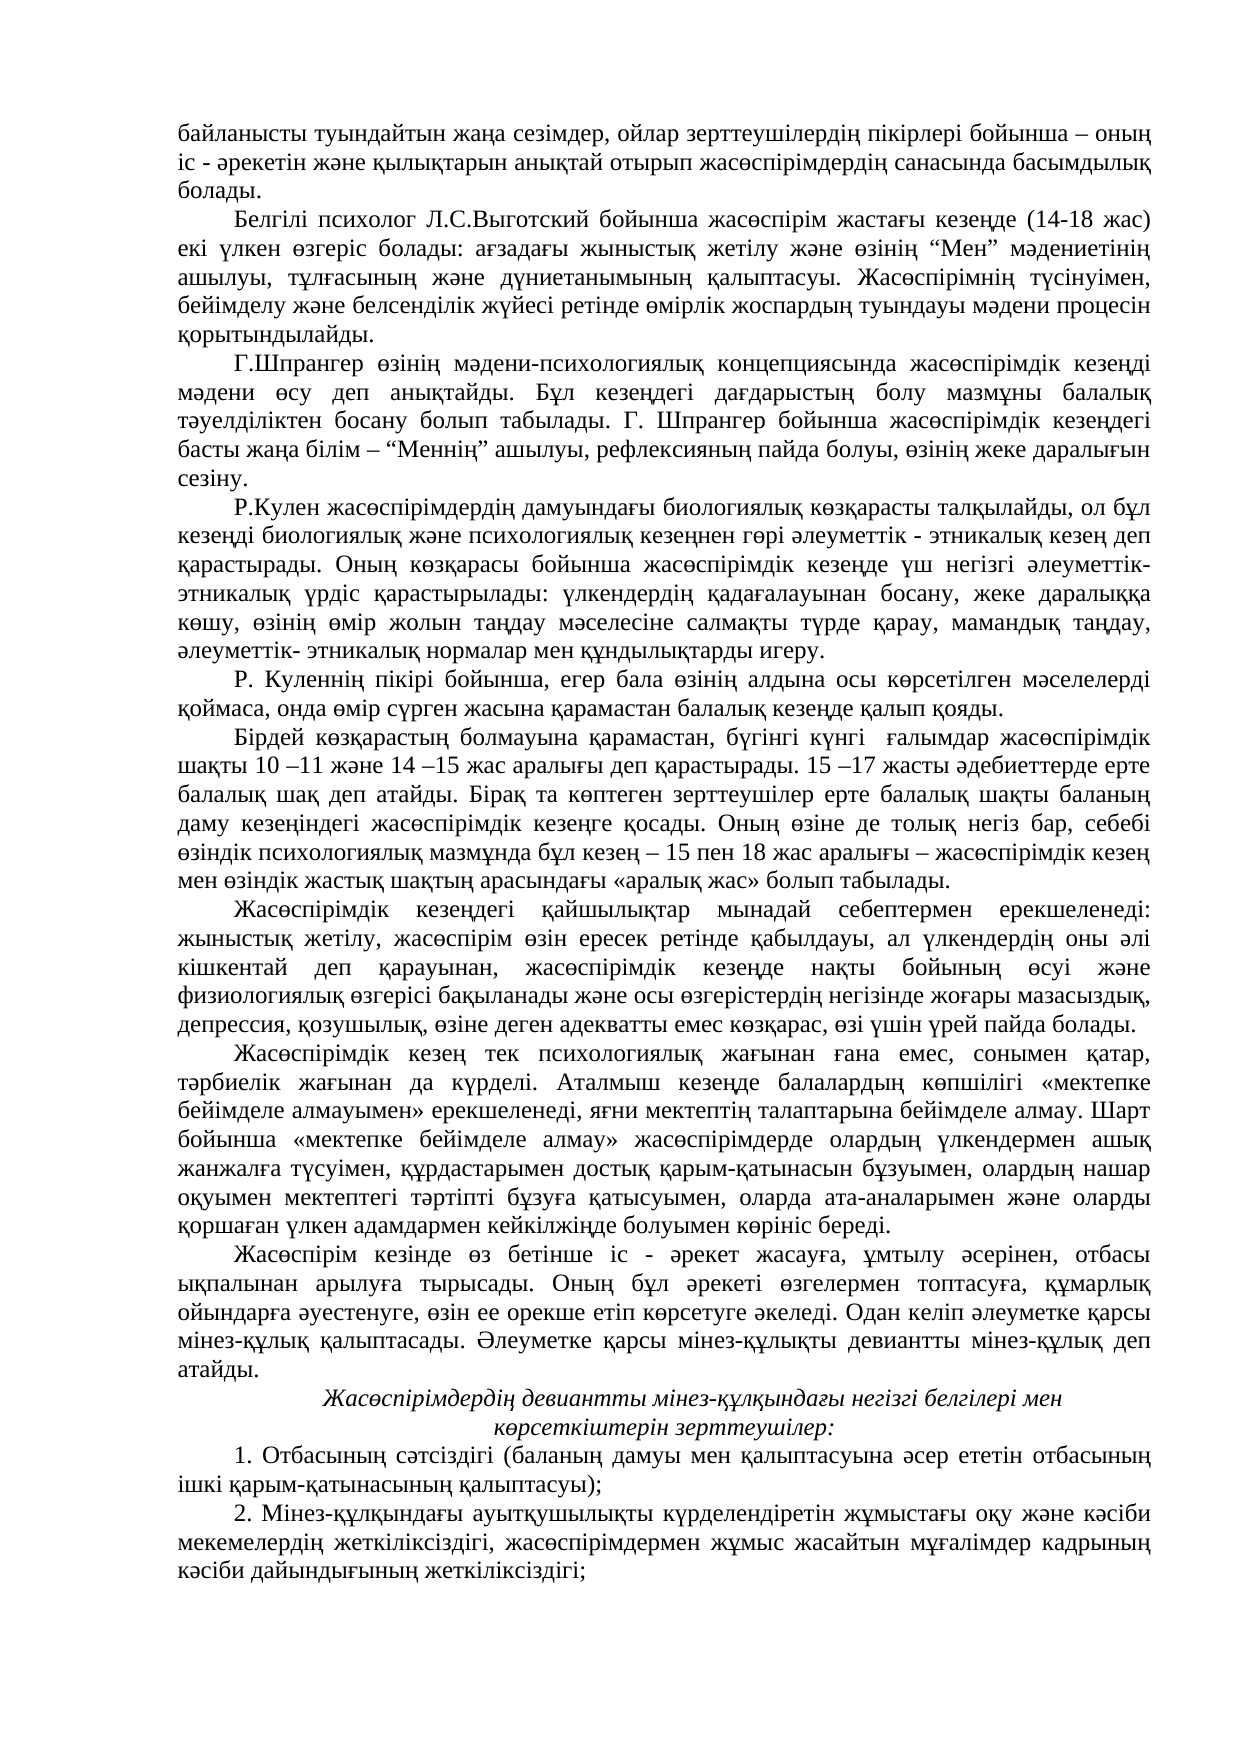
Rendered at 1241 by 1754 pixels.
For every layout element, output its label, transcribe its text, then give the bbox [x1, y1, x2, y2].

text Р. Куленнің пікірі бойынша, егер бала өзінің алдына осы көрсетілген мәселелерді қоймаса, онда өмір сүрген жасына қарамастан балалық кезеңде қалып қояды. [177, 664, 1152, 722]
text Р.Кулен жасөспірімдердің дамуындағы биологиялық көзқарасты талқылайды, ол бұл кезеңді биологиялық және психологиялық кезеңнен гөрі әлеуметтік - этникалық кезең деп қарастырады. Оның көзқарасы бойынша жасөспірімдік кезеңде үш негізгі әлеуметтік-этникалық үрдіс қарастырылады: үлкендердің қадағалауынан босану, жеке даралыққа көшу, өзінің өмір жолын таңдау мәселесіне салмақты түрде қарау, мамандық таңдау, әлеуметтік- этникалық нормалар мен құндылықтарды игеру. [177, 492, 1152, 664]
text Жасөспірімдердің девиантты мінез-құлқындағы негізгі белгілері мен көрсеткіштерін зерттеушілер: [177, 1383, 1152, 1441]
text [177, 118, 1152, 204]
text 2. Мінез-құлқындағы ауытқушылықты күрделендіретін жұмыстағы оқу және кәсіби мекемелердің жеткіліксіздігі, жасөспірімдермен жұмыс жасайтын мұғалімдер кадрының кәсіби дайындығының жеткіліксіздігі; [177, 1498, 1152, 1584]
text Г.Шпрангер өзінің мәдени-психологиялық концепциясында жасөспірімдік кезеңді мәдени өсу деп анықтайды. Бұл кезеңдегі дағдарыстың болу мазмұны балалық тәуелділіктен босану болып табылады. Г. Шпрангер бойынша жасөспірімдік кезеңдегі басты жаңа білім – “Меннің” ашылуы, рефлексияның пайда болуы, өзінің жеке даралығын сезіну. [177, 348, 1152, 492]
text Белгілі психолог Л.С.Выготский бойынша жасөспірім жастағы кезеңде (14-18 жас) екі үлкен өзгеріс болады: ағзадағы жыныстық жетілу және өзінің “Мен” мәдениетінің ашылуы, тұлғасының және дүниетанымының қалыптасуы. Жасөспірімнің түсінуімен, бейімделу және белсенділік жүйесі ретінде өмірлік жоспардың туындауы мәдени процесін қорытындылайды. [177, 204, 1152, 348]
text Жасөспірім кезінде өз бетінше іс - әрекет жасауға, ұмтылу әсерінен, отбасы ықпалынан арылуға тырысады. Оның бұл әрекеті өзгелермен топтасуға, құмарлық ойындарға әуестенуге, өзін ее орекше етіп көрсетуге әкеледі. Одан келіп әлеуметке қарсы мінез-құлық қалыптасады. Әлеуметке қарсы мінез-құлықты девиантты мінез-құлық деп атайды. [177, 1239, 1152, 1383]
text Жасөспірімдік кезең тек психологиялық жағынан ғана емес, сонымен қатар, тәрбиелік жағынан да күрделі. Аталмыш кезеңде балалардың көпшілігі «мектепке бейімделе алмауымен» ерекшеленеді, яғни мектептің талаптарына бейімделе алмау. Шарт бойынша «мектепке бейімделе алмау» жасөспірімдерде олардың үлкендермен ашық жанжалға түсуімен, құрдастарымен достық қарым-қатынасын бұзуымен, олардың нашар оқуымен мектептегі тәртіпті бұзуға қатысуымен, оларда ата-аналарымен және оларды қоршаған үлкен адамдармен кейкілжіңде болуымен көрініс береді. [177, 1038, 1152, 1239]
text 1. Отбасының сәтсіздігі (баланың дамуы мен қалыптасуына әсер ететін отбасының ішкі қарым-қатынасының қалыптасуы); [177, 1441, 1152, 1498]
text Жасөспірімдік кезеңдегі қайшылықтар мынадай себептермен ерекшеленеді: жыныстық жетілу, жасөспірім өзін ересек ретінде қабылдауы, ал үлкендердің оны әлі кішкентай деп қарауынан, жасөспірімдік кезеңде нақты бойының өсуі және физиологиялық өзгерісі бақыланады және осы өзгерістердің негізінде жоғары мазасыздық, депрессия, қозушылық, өзіне деген адекватты емес көзқарас, өзі үшін үрей пайда болады. [177, 894, 1152, 1038]
text Бірдей көзқарастың болмауына қарамастан, бүгінгі күнгі ғалымдар жасөспірімдік шақты 10 –11 және 14 –15 жас аралығы деп қарастырады. 15 –17 жасты әдебиеттерде ерте балалық шақ деп атайды. Бірақ та көптеген зерттеушілер ерте балалық шақты баланың даму кезеңіндегі жасөспірімдік кезеңге қосады. Оның өзіне де толық негіз бар, себебі өзіндік психологиялық мазмұнда бұл кезең – 15 пен 18 жас аралығы – жасөспірімдік кезең мен өзіндік жастық шақтың арасындағы «аралық жас» болып табылады. [177, 722, 1152, 894]
